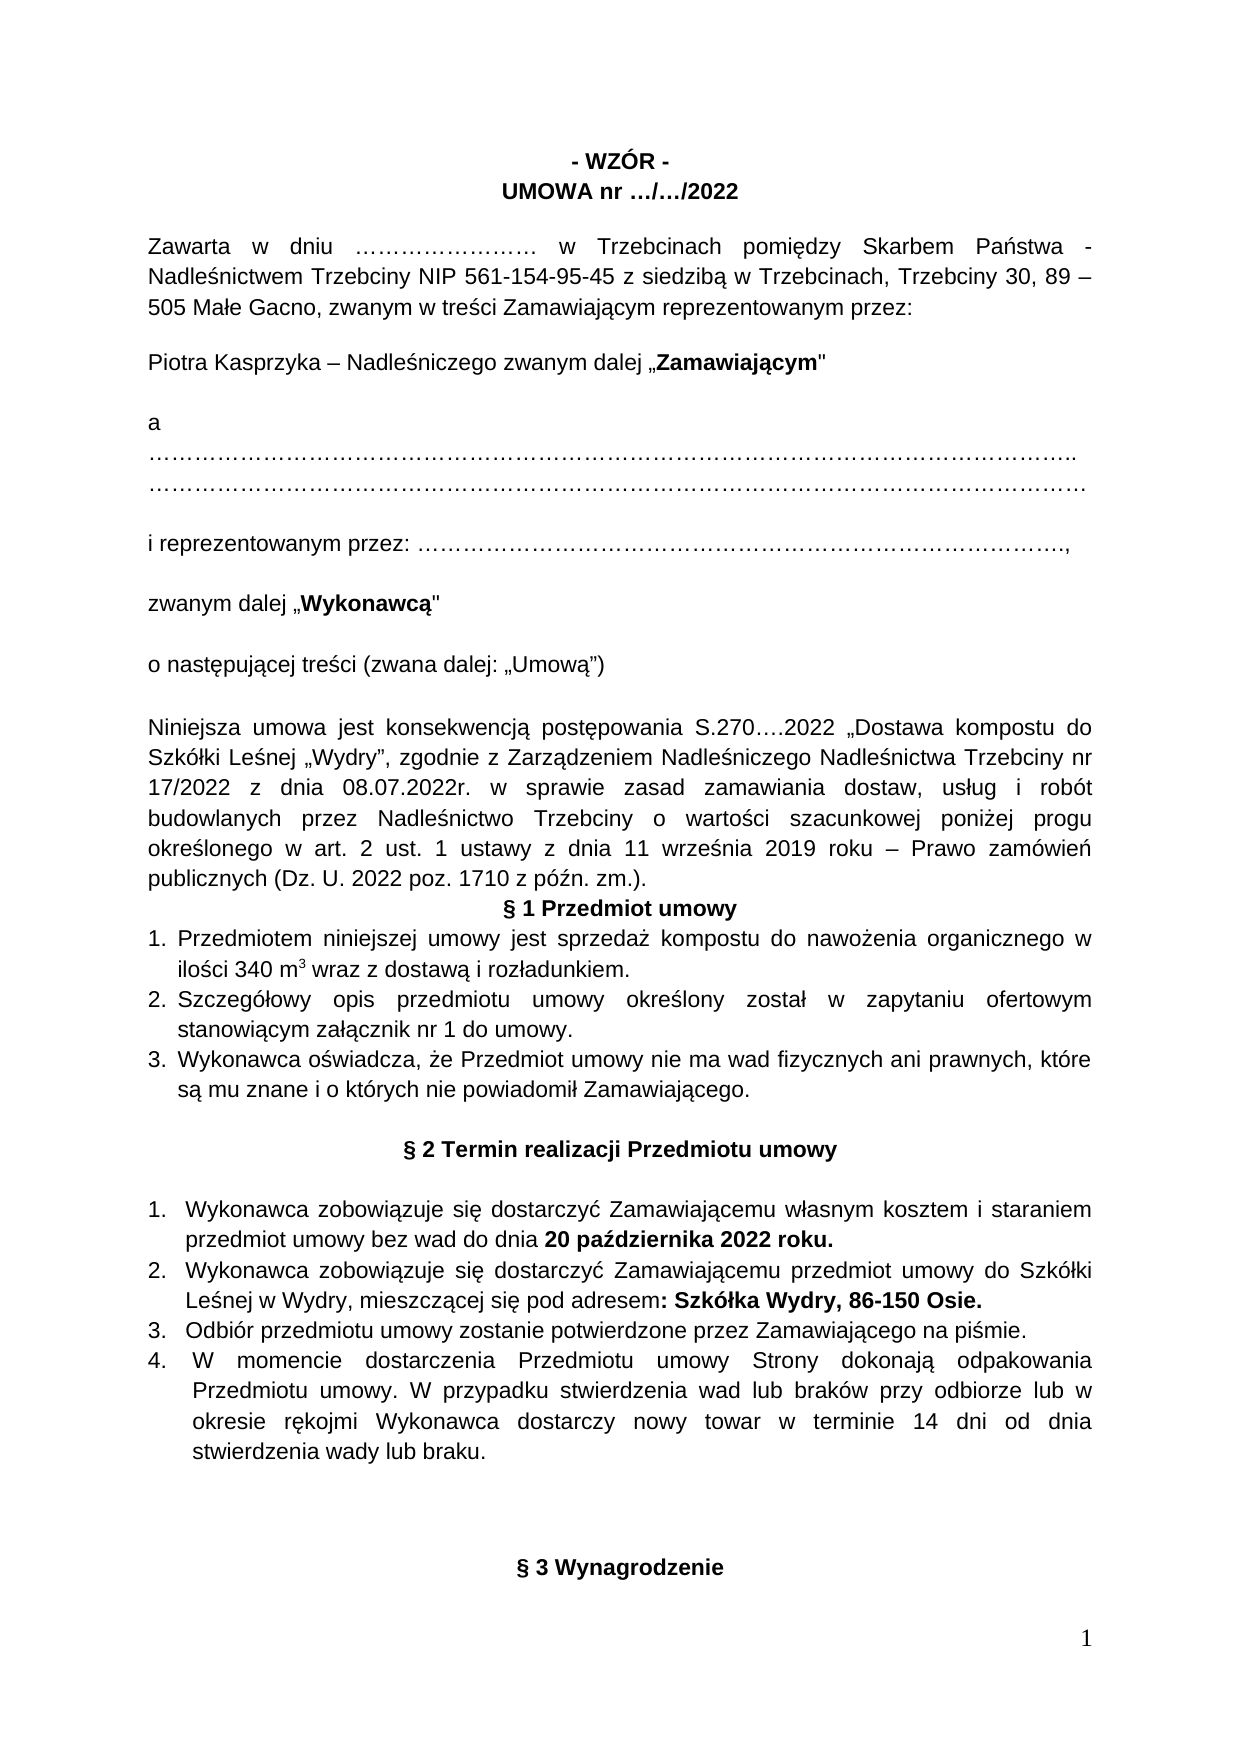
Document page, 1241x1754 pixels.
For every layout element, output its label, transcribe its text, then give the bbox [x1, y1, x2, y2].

list W momencie dostarczenia Przedmiotu umowy Strony dokonają odpakowania Przedmiotu umowy. W przypadku stwierdzenia wad lub braków przy odbiorze lub w okresie rękojmi Wykonawca dostarczy nowy towar w terminie 14 dni od dnia stwierdzenia wady lub braku. [148, 1347, 1093, 1464]
text o następującej treści (zwana dalej: „Umową”) [148, 651, 1093, 677]
list Wykonawca zobowiązuje się dostarczyć Zamawiającemu własnym kosztem i staraniem przedmiot umowy bez wad do dnia 20 października 2022 roku. [148, 1196, 1093, 1253]
list Przedmiotem niniejszej umowy jest sprzedaż kompostu do nawożenia organicznego w ilości 340 m3 wraz z dostawą i rozładunkiem. [148, 925, 1093, 982]
text - WZÓR - [148, 148, 1093, 174]
text a [148, 409, 1093, 435]
list Wykonawca oświadcza, że Przedmiot umowy nie ma wad fizycznych ani prawnych, które są mu znane i o których nie powiadomił Zamawiającego. [148, 1046, 1093, 1103]
text UMOWA nr …/…/2022 [148, 178, 1093, 204]
text § 2 Termin realizacji Przedmiotu umowy [148, 1136, 1093, 1162]
text …………………………………………………………………………………………………………… [148, 469, 1093, 496]
text Zawarta w dniu …………………… w Trzebcinach pomiędzy Skarbem Państwa - Nadleśnictwem Trzebciny NIP 561-154-95-45 z siedzibą w Trzebcinach, Trzebciny 30, 89 – 505 Małe Gacno, zwanym w treści Zamawiającym reprezentowanym przez: [148, 233, 1093, 320]
list Odbiór przedmiotu umowy zostanie potwierdzone przez Zamawiającego na piśmie. [148, 1317, 1093, 1343]
list Szczegółowy opis przedmiotu umowy określony został w zapytaniu ofertowym stanowiącym załącznik nr 1 do umowy. [148, 986, 1093, 1042]
text § 3 Wynagrodzenie [148, 1553, 1093, 1580]
text i reprezentowanym przez: …………………………………………………………………………., [148, 530, 1093, 556]
text zwanym dalej „Wykonawcą" [148, 590, 1093, 617]
text Piotra Kasprzyka – Nadleśniczego zwanym dalej „Zamawiającym" [148, 349, 1093, 375]
list Wykonawca zobowiązuje się dostarczyć Zamawiającemu przedmiot umowy do Szkółki Leśnej w Wydry, mieszczącej się pod adresem: Szkółka Wydry, 86-150 Osie. [148, 1257, 1093, 1313]
text § 1 Przedmiot umowy [148, 895, 1093, 922]
text ………………………………………………………………………………………………………….. [148, 439, 1093, 466]
text Niniejsza umowa jest konsekwencją postępowania S.270….2022 „Dostawa kompostu do Szkółki Leśnej „Wydry”, zgodnie z Zarządzeniem Nadleśniczego Nadleśnictwa Trzebciny nr 17/2022 z dnia 08.07.2022r. w sprawie zasad zamawiania dostaw, usług i robót budowlanych przez Nadleśnictwo Trzebciny o wartości szacunkowej poniżej progu określonego w art. 2 ust. 1 ustawy z dnia 11 września 2019 roku – Prawo zamówień publicznych (Dz. U. 2022 poz. 1710 z późn. zm.). [148, 714, 1093, 891]
